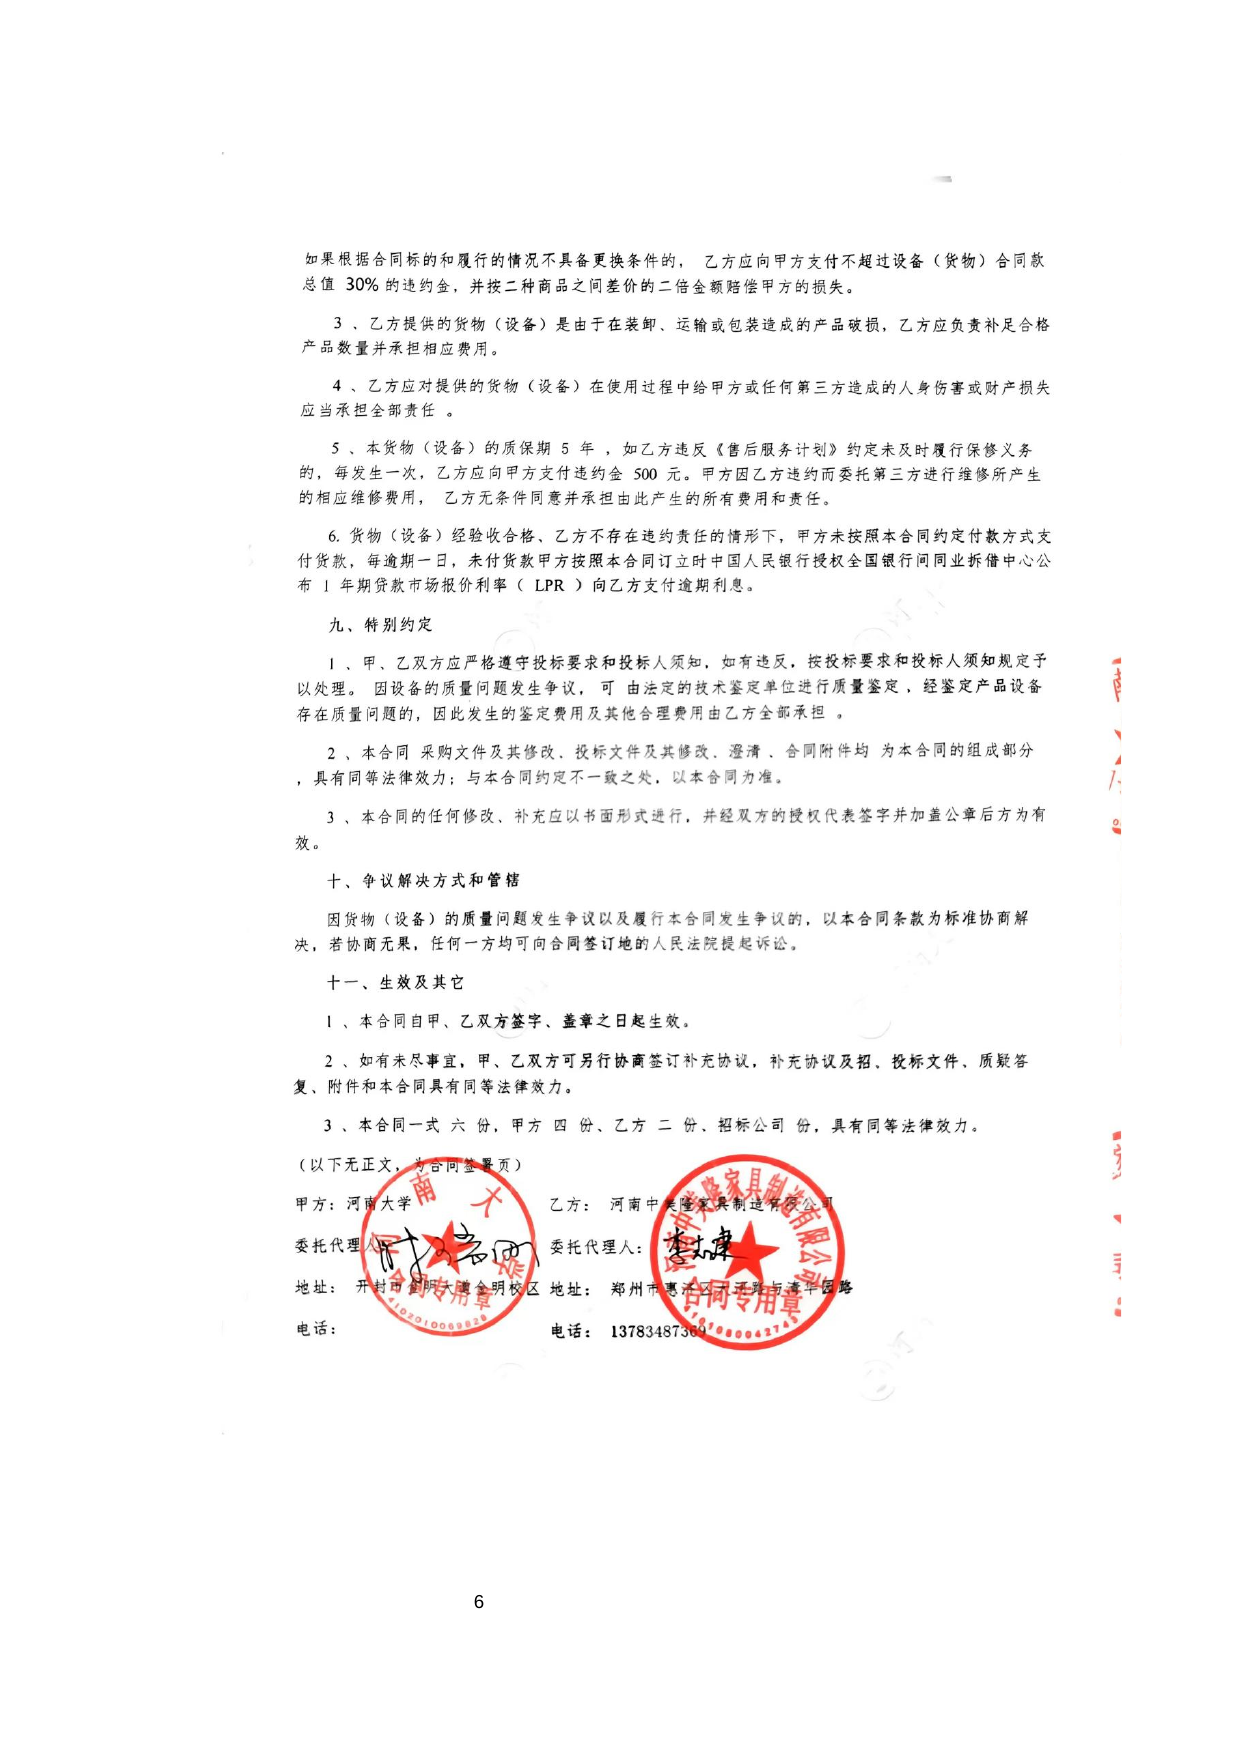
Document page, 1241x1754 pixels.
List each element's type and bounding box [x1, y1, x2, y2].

picture [202, 152, 1122, 1454]
